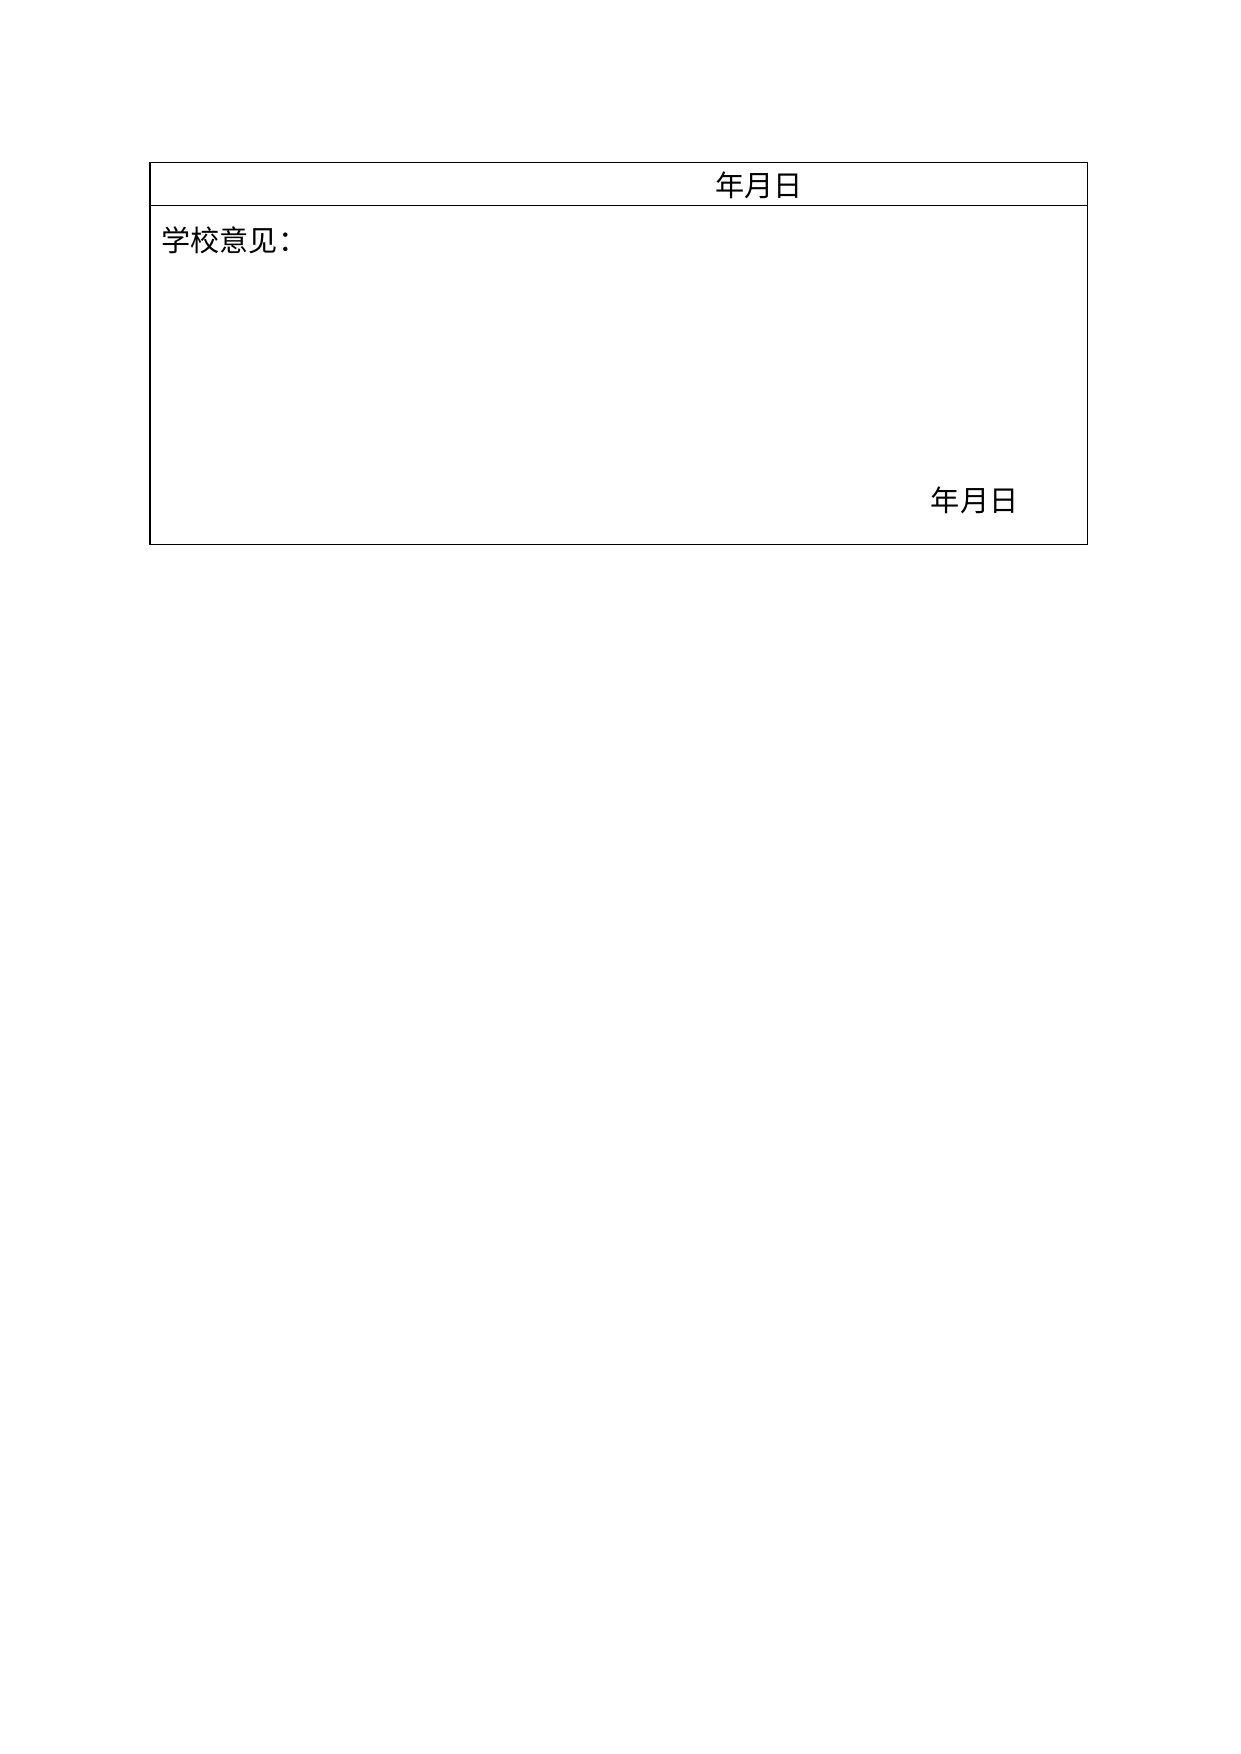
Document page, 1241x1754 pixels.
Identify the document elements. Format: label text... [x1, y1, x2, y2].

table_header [151, 163, 1087, 205]
table_cell 学校意见： 年月日 [151, 206, 1087, 544]
